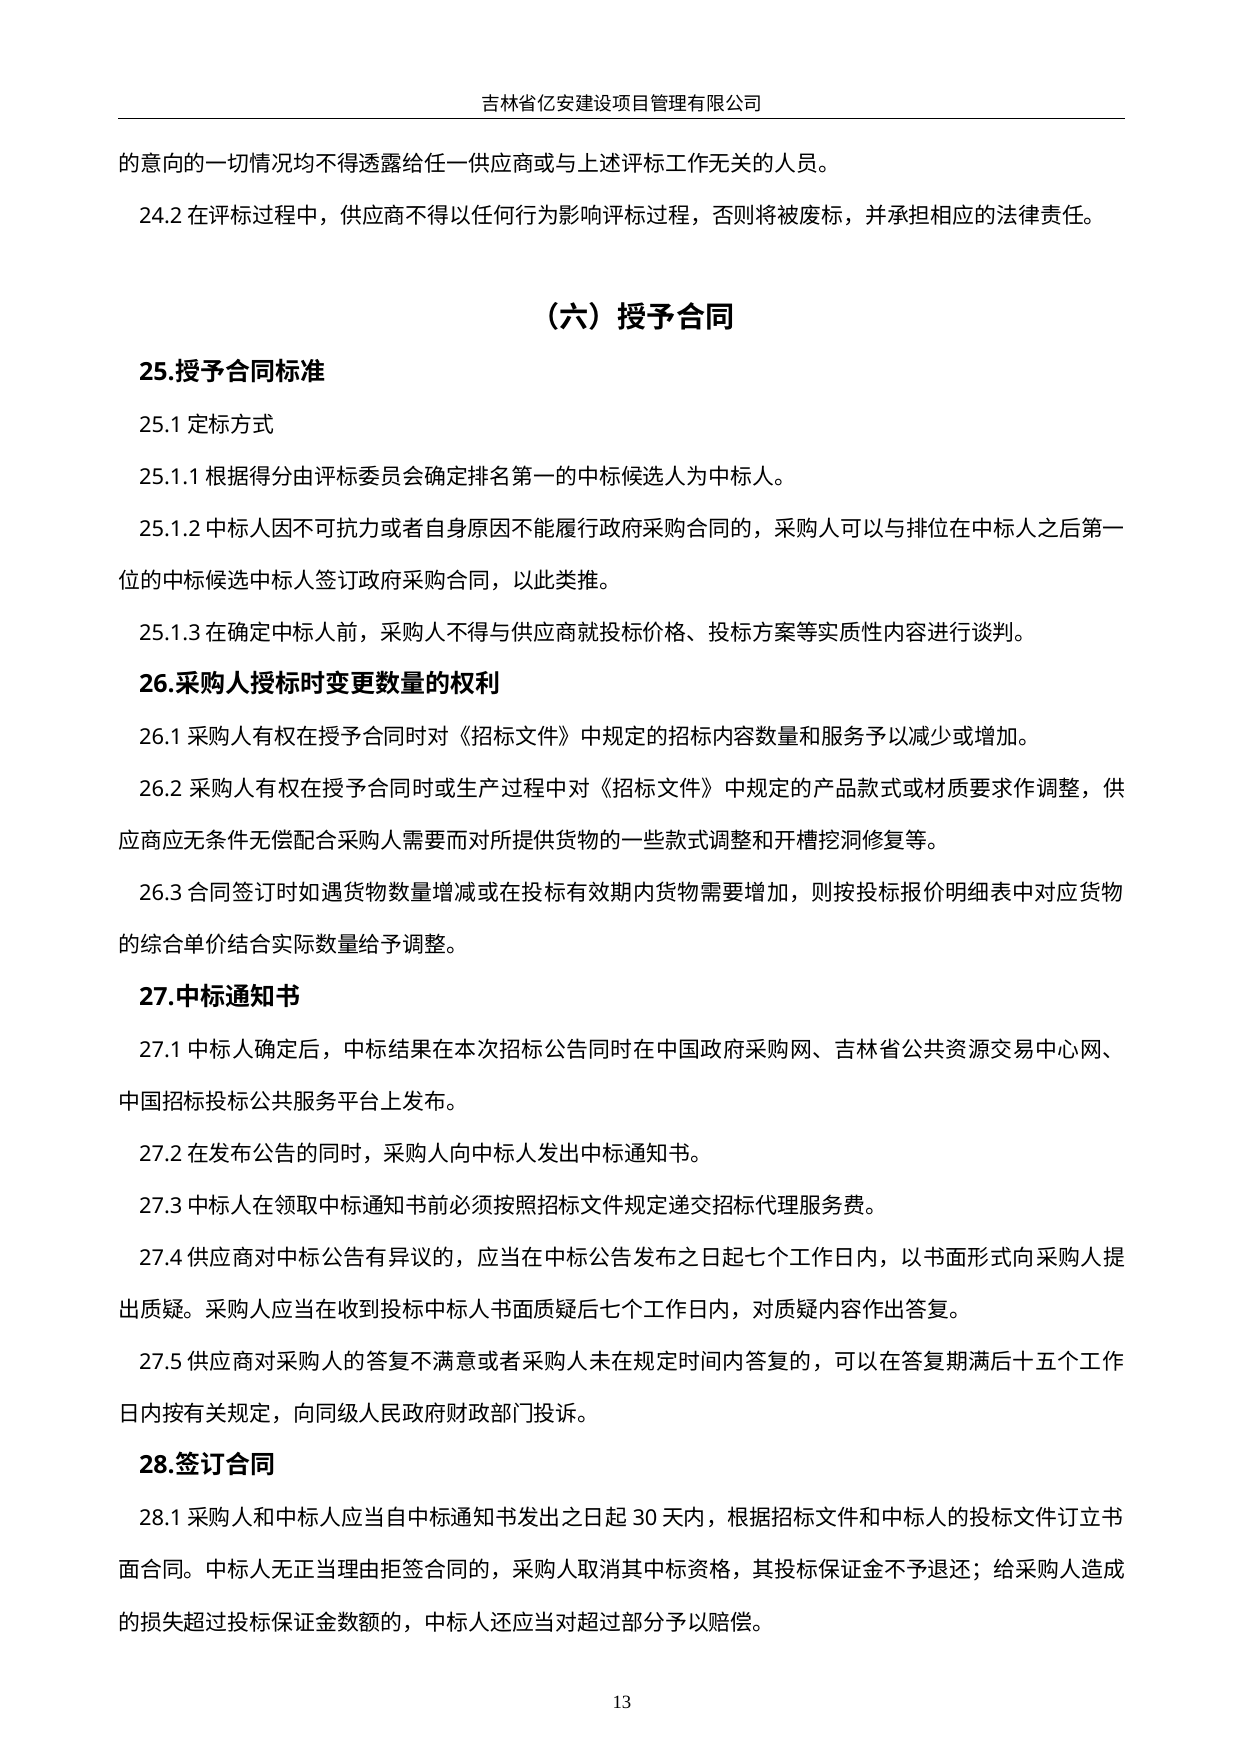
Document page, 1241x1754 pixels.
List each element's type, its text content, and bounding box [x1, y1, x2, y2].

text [118, 130, 1125, 182]
text 27.1中标人确定后，中标结果在本次招标公告同时在中国政府采购网、吉林省公共资源交易中心网、中国招标投标公共服务平台上发布。 [118, 1015, 1125, 1119]
text 25.授予合同标准 [118, 338, 1125, 390]
text 27.5供应商对采购人的答复不满意或者采购人未在规定时间内答复的，可以在答复期满后十五个工作日内按有关规定，向同级人民政府财政部门投诉。 [118, 1328, 1125, 1432]
text 27.中标通知书 [118, 963, 1125, 1015]
text 28.1采购人和中标人应当自中标通知书发出之日起30天内，根据招标文件和中标人的投标文件订立书面合同。中标人无正当理由拒签合同的，采购人取消其中标资格，其投标保证金不予退还；给采购人造成的损失超过投标保证金数额的，中标人还应当对超过部分予以赔偿。 [118, 1484, 1125, 1640]
text 25.1.3在确定中标人前，采购人不得与供应商就投标价格、投标方案等实质性内容进行谈判。 [118, 599, 1125, 651]
text 25.1.1根据得分由评标委员会确定排名第一的中标候选人为中标人。 [118, 442, 1125, 494]
text 27.2在发布公告的同时，采购人向中标人发出中标通知书。 [118, 1119, 1125, 1172]
text 25.1.2中标人因不可抗力或者自身原因不能履行政府采购合同的，采购人可以与排位在中标人之后第一位的中标候选中标人签订政府采购合同，以此类推。 [118, 494, 1125, 599]
text 28.签订合同 [118, 1432, 1125, 1484]
text 27.4供应商对中标公告有异议的，应当在中标公告发布之日起七个工作日内，以书面形式向采购人提出质疑。采购人应当在收到投标中标人书面质疑后七个工作日内，对质疑内容作出答复。 [118, 1224, 1125, 1328]
text （六）授予合同 [118, 286, 1125, 338]
text 26.1采购人有权在授予合同时对《招标文件》中规定的招标内容数量和服务予以减少或增加。 [118, 703, 1125, 755]
text 24.2在评标过程中，供应商不得以任何行为影响评标过程，否则将被废标，并承担相应的法律责任。 [118, 182, 1125, 234]
text 27.3中标人在领取中标通知书前必须按照招标文件规定递交招标代理服务费。 [118, 1172, 1125, 1224]
text 26.3合同签订时如遇货物数量增减或在投标有效期内货物需要增加，则按投标报价明细表中对应货物的综合单价结合实际数量给予调整。 [118, 859, 1125, 963]
text 26.2 采购人有权在授予合同时或生产过程中对《招标文件》中规定的产品款式或材质要求作调整，供应商应无条件无偿配合采购人需要而对所提供货物的一些款式调整和开槽挖洞修复等。 [118, 755, 1125, 859]
text 26.采购人授标时变更数量的权利 [118, 651, 1125, 703]
text 25.1定标方式 [118, 390, 1125, 442]
